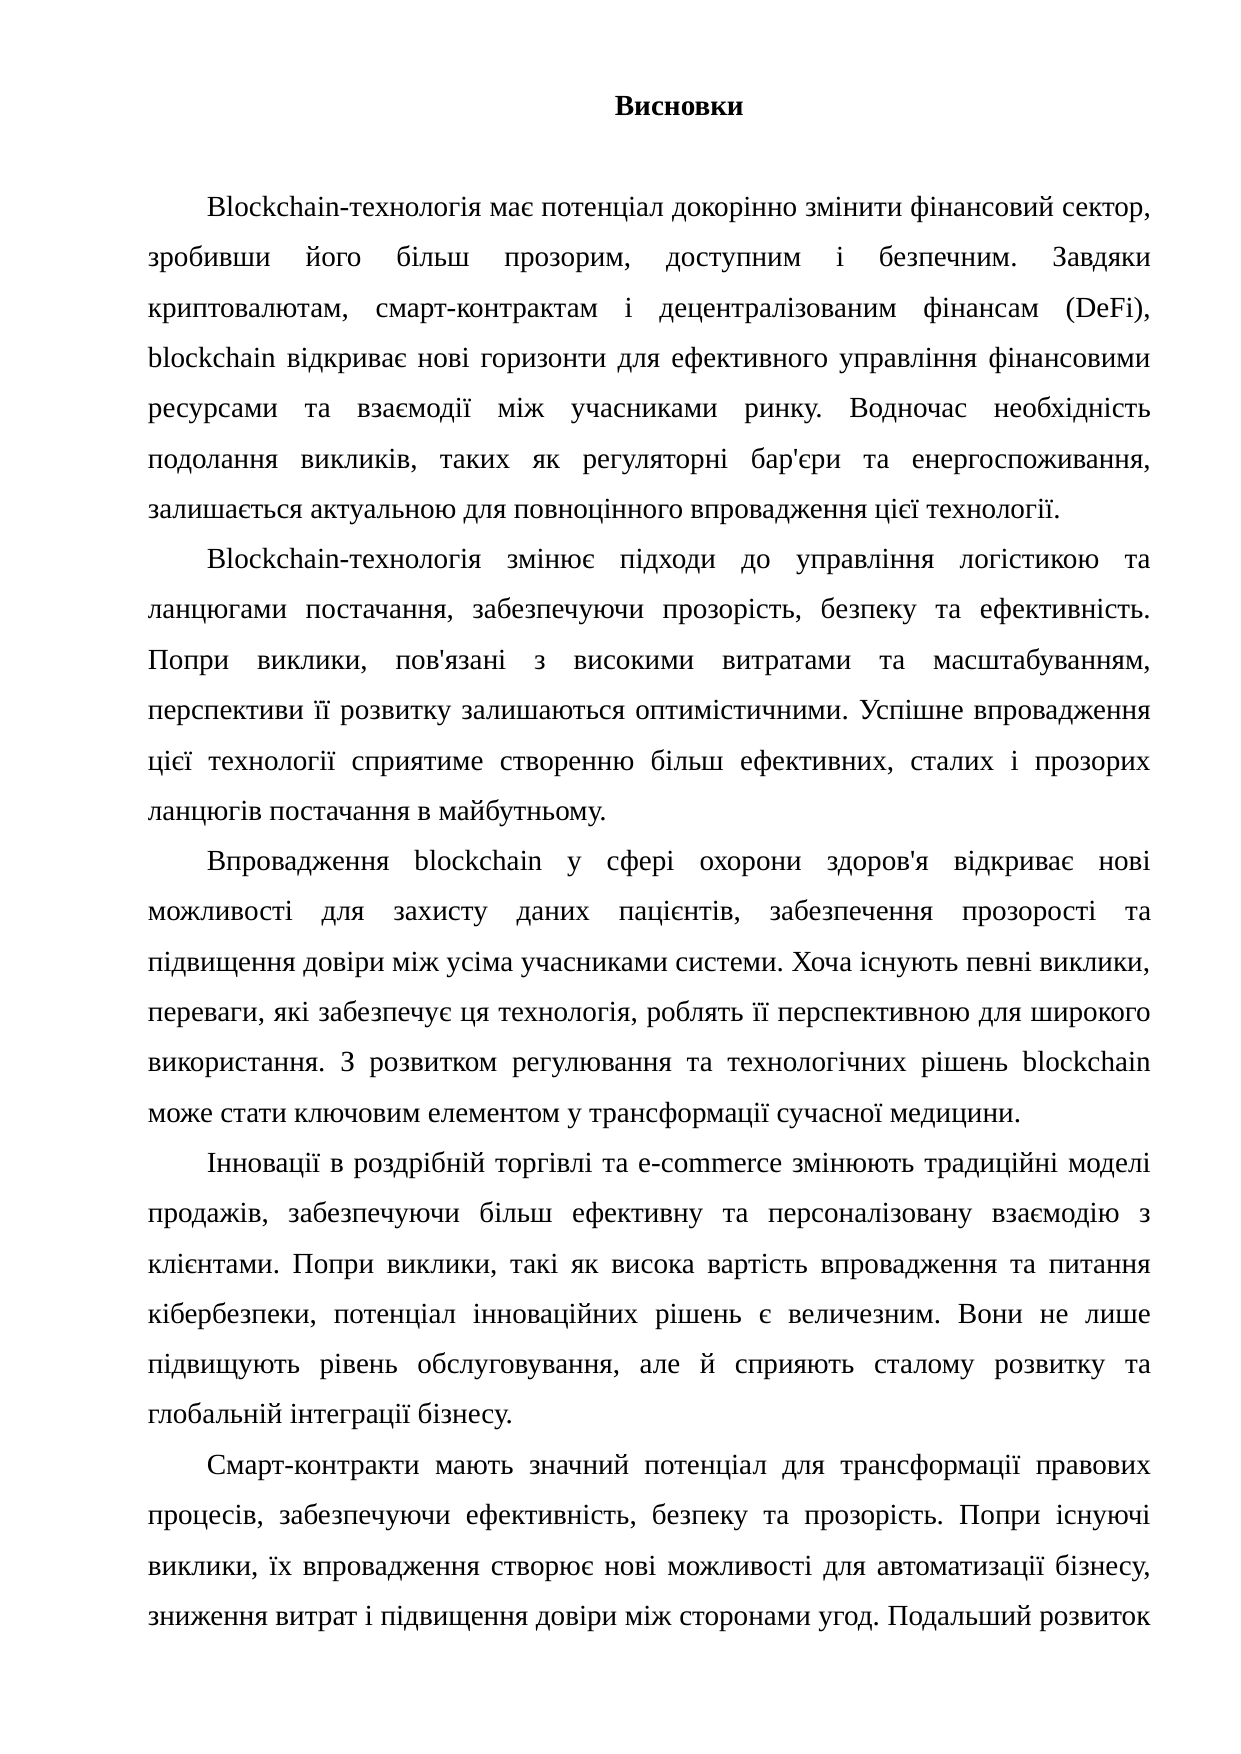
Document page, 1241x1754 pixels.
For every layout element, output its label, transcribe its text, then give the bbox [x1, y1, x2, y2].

text Blockchain-технологія змінює підходи до управління логістикою та ланцюгами постачання, забезпечуючи прозорість, безпеку та ефективність. Попри виклики, пов'язані з високими витратами та масштабуванням, перспективи її розвитку залишаються оптимістичними. Успішне впровадження цієї технології сприятиме створенню більш ефективних, сталих і прозорих ланцюгів постачання в майбутньому. [148, 541, 1152, 826]
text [148, 1447, 1152, 1631]
text Висновки [148, 88, 1152, 122]
text Інновації в роздрібній торгівлі та e-commerce змінюють традиційні моделі продажів, забезпечуючи більш ефективну та персоналізовану взаємодію з клієнтами. Попри виклики, такі як висока вартість впровадження та питання кібербезпеки, потенціал інноваційних рішень є величезним. Вони не лише підвищують рівень обслуговування, але й сприяють сталому розвитку та глобальній інтеграції бізнесу. [148, 1145, 1152, 1430]
text Впровадження blockchain у сфері охорони здоров'я відкриває нові можливості для захисту даних пацієнтів, забезпечення прозорості та підвищення довіри між усіма учасниками системи. Хоча існують певні виклики, переваги, які забезпечує ця технологія, роблять її перспективною для широкого використання. З розвитком регулювання та технологічних рішень blockchain може стати ключовим елементом у трансформації сучасної медицини. [148, 843, 1152, 1128]
text Blockchain-технологія має потенціал докорінно змінити фінансовий сектор, зробивши його більш прозорим, доступним і безпечним. Завдяки криптовалютам, смарт-контрактам і децентралізованим фінансам (DeFi), blockchain відкриває нові горизонти для ефективного управління фінансовими ресурсами та взаємодії між учасниками ринку. Водночас необхідність подолання викликів, таких як регуляторні бар'єри та енергоспоживання, залишається актуальною для повноцінного впровадження цієї технології. [148, 189, 1152, 524]
